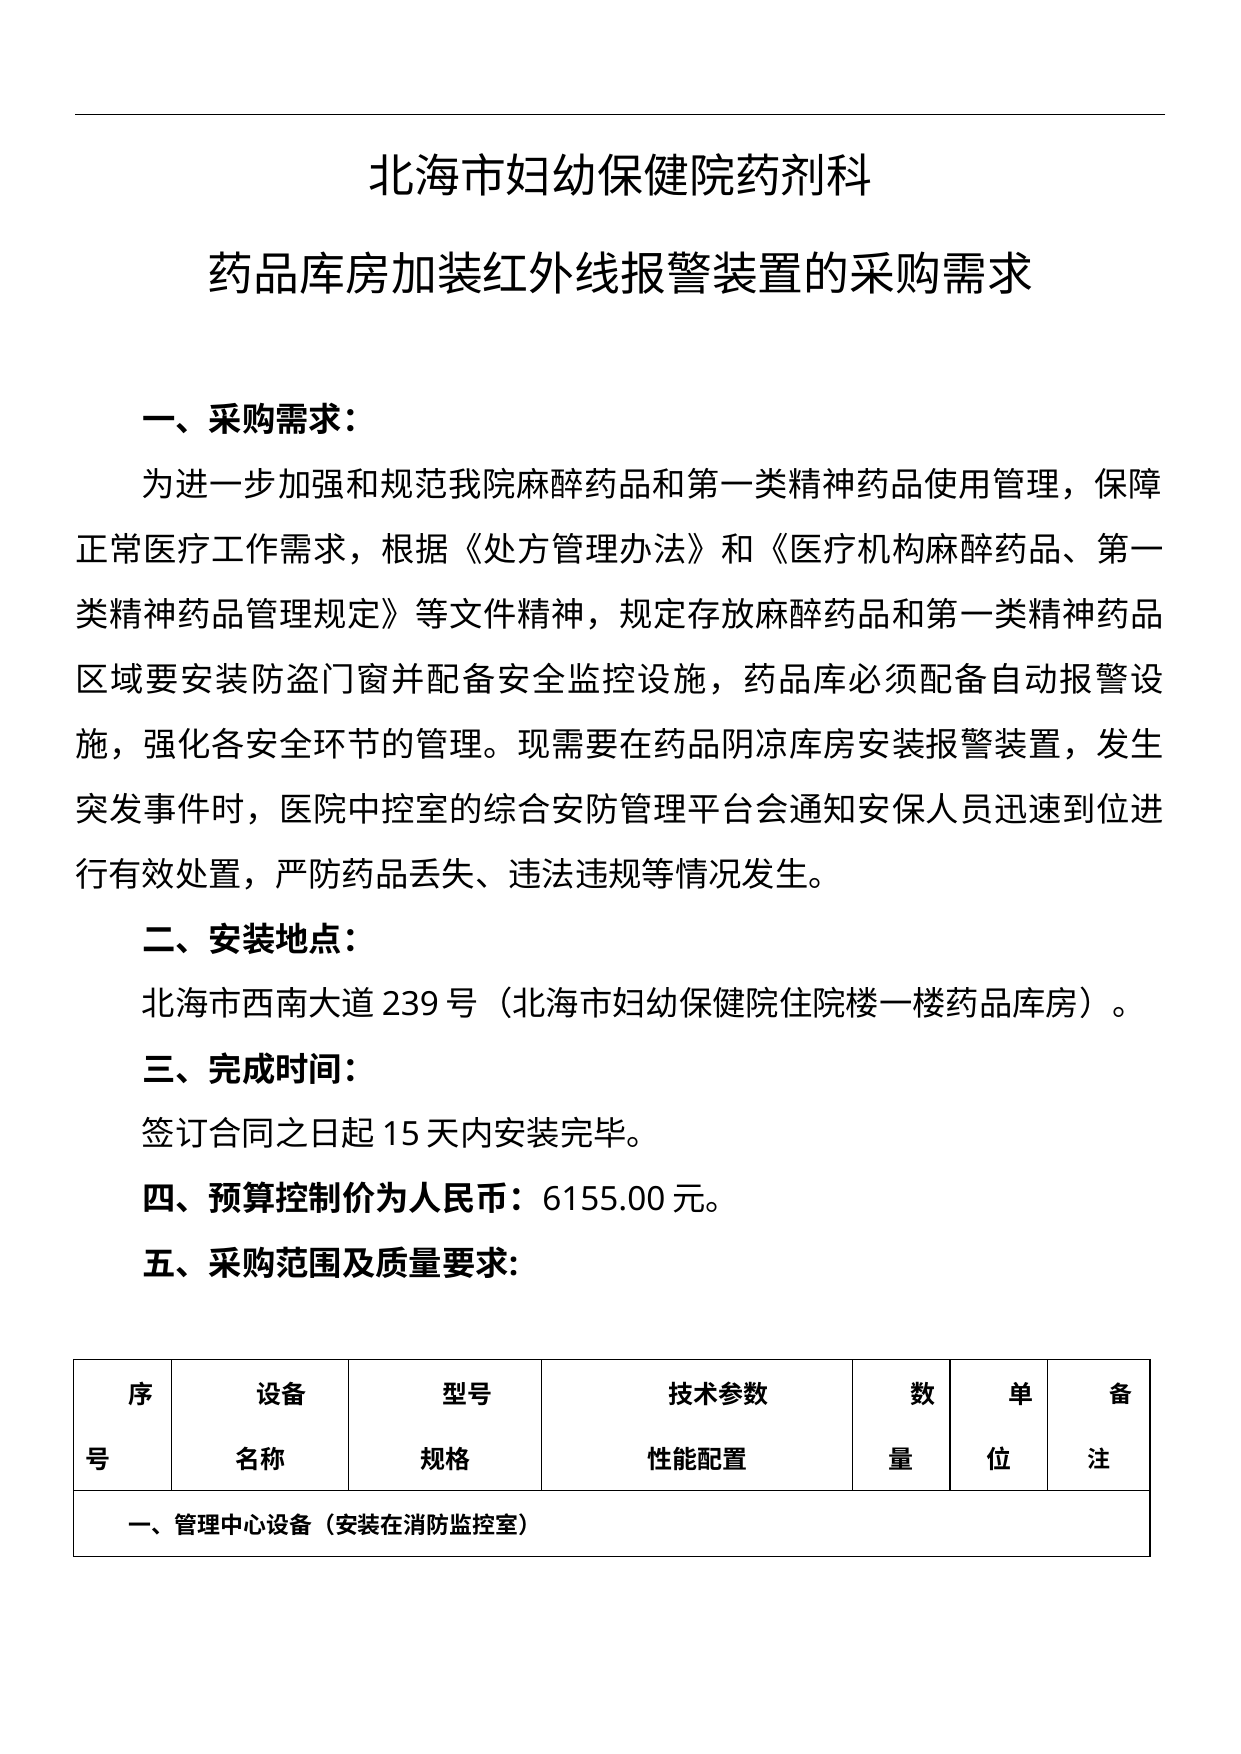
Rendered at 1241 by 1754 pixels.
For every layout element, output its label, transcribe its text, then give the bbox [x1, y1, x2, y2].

table_header 序 号 [74, 1360, 171, 1490]
text 三、完成时间： [75, 1034, 1165, 1099]
table_header 数量 [853, 1360, 949, 1490]
text 为进一步加强和规范我院麻醉药品和第一类精神药品使用管理，保障正常医疗工作需求，根据《处方管理办法》和《医疗机构麻醉药品、第一类精神药品管理规定》等文件精神，规定存放麻醉药品和第一类精神药品区域要安装防盗门窗并配备安全监控设施，药品库必须配备自动报警设施，强化各安全环节的管理。现需要在药品阴凉库房安装报警装置，发生突发事件时，医院中控室的综合安防管理平台会通知安保人员迅速到位进行有效处置，严防药品丢失、违法违规等情况发生。 [75, 449, 1165, 904]
text 二、安装地点： [75, 904, 1165, 969]
table_header 单位 [951, 1360, 1047, 1490]
table_header 备注 [1048, 1360, 1149, 1490]
text 药品库房加装红外线报警装置的采购需求 [75, 221, 1165, 319]
text 北海市妇幼保健院药剂科 [75, 124, 1165, 221]
text 一、采购需求： [75, 384, 1165, 449]
text 四、预算控制价为人民币：6155.00元。 [75, 1164, 1165, 1229]
table_cell 一、管理中心设备（安装在消防监控室） [74, 1491, 1149, 1556]
text 北海市西南大道239号（北海市妇幼保健院住院楼一楼药品库房）。 [75, 969, 1165, 1034]
text 五、采购范围及质量要求: [75, 1229, 1165, 1294]
text 签订合同之日起15天内安装完毕。 [75, 1099, 1165, 1164]
table_header 技术参数 性能配置 [542, 1360, 852, 1490]
table_header 型号 规格 [349, 1360, 541, 1490]
table_header 设备 名称 [172, 1360, 348, 1490]
